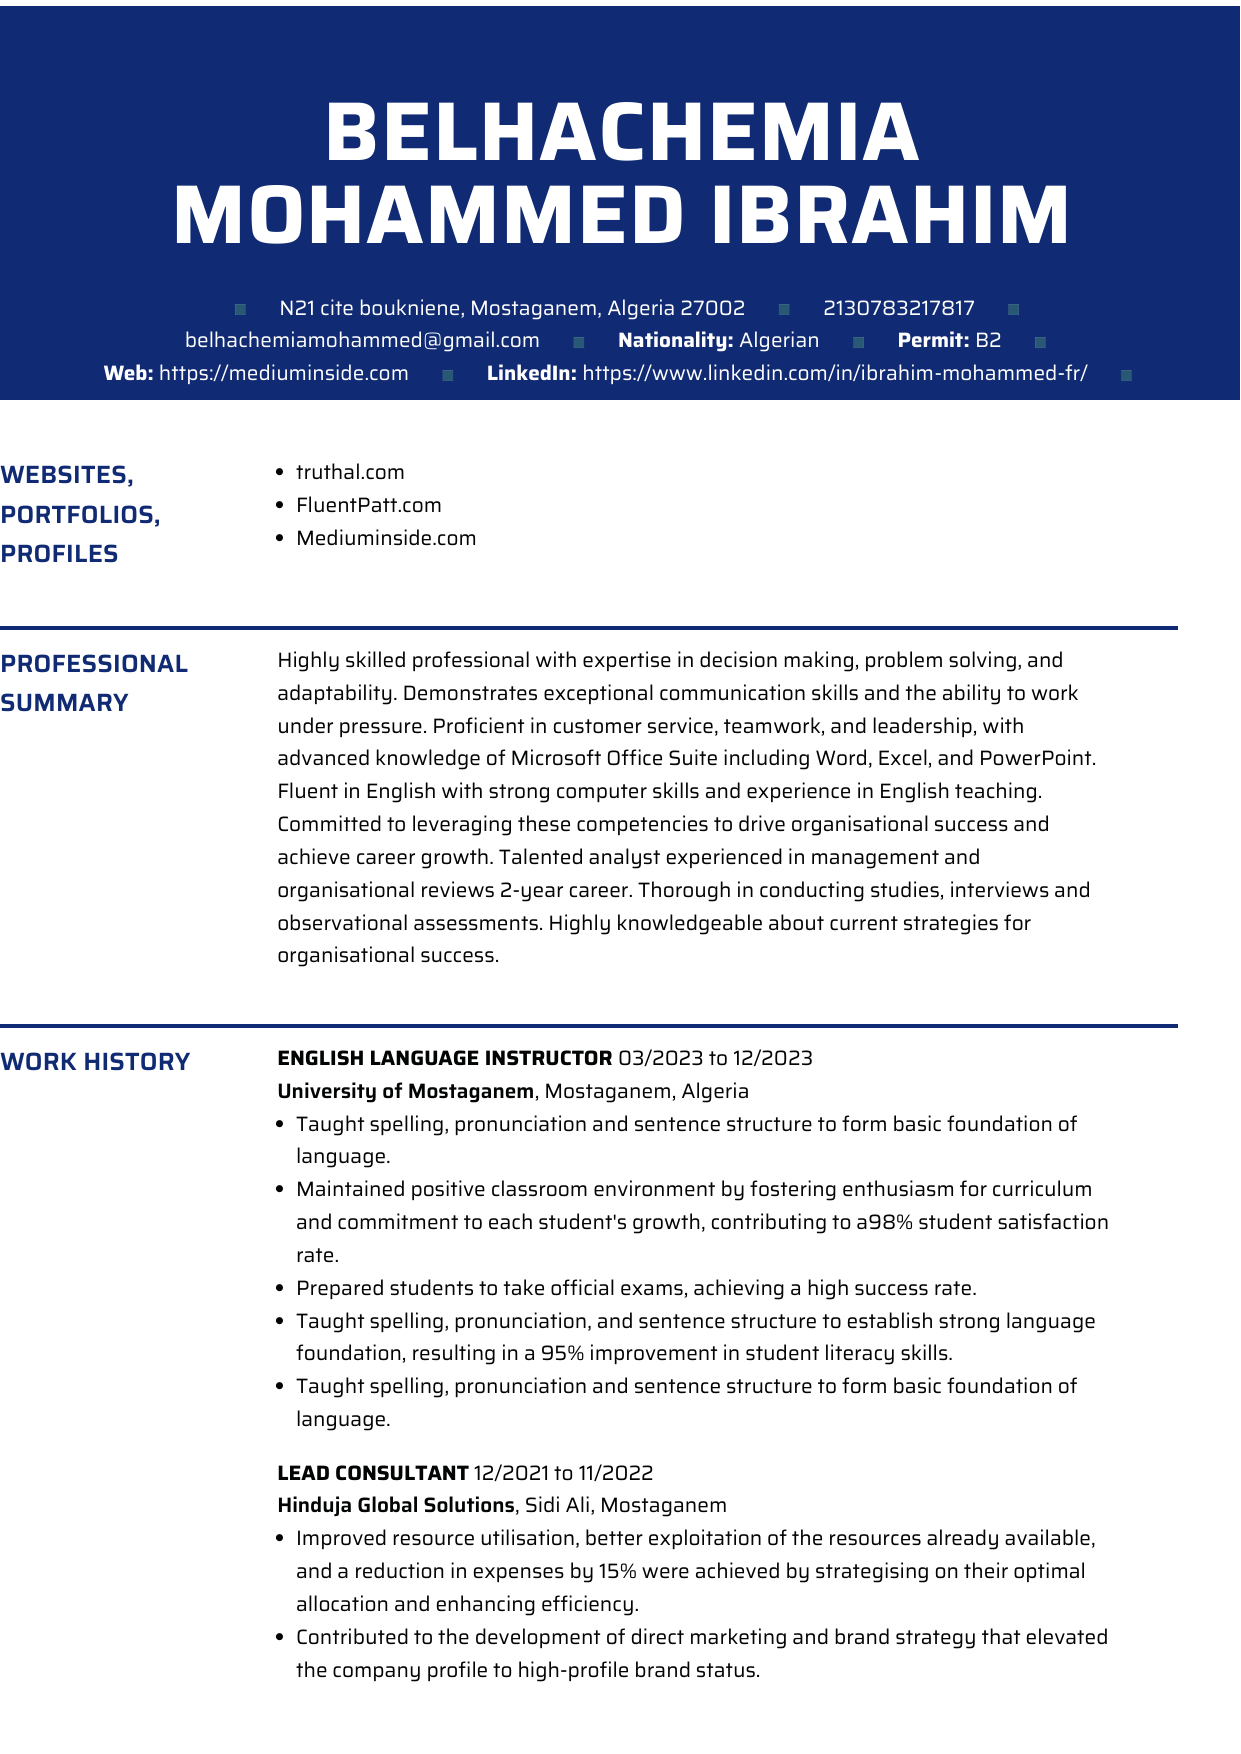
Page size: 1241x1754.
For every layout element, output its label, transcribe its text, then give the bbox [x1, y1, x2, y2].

picture [1035, 337, 1046, 348]
picture [573, 337, 585, 348]
table_header Highly skilled professional with expertise in decision making, problem solving, and adaptability. Demonstrates exceptional communication skills and the ability to work under pressure. Proficient in customer service, teamwork, and leadership, with advanced knowledge of Microsoft Office Suite including Word, Excel, and PowerPoint. Fluent in English with strong computer skills and experience in English teaching. Committed to leveraging these competencies to drive organisational success and achieve career growth. Talented analyst experienced in management and organisational reviews 2-year career. Thorough in conducting studies, interviews and observational assessments. Highly knowledgeable about current strategies for organisational success. [277, 644, 1115, 1024]
picture [442, 370, 454, 381]
table_header Professional summary [0, 644, 277, 1024]
picture [853, 337, 864, 348]
picture [1121, 370, 1132, 381]
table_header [277, 1042, 1115, 1686]
picture [778, 304, 790, 315]
table_header truthal.com FluentPatt.com Mediuminside.com [277, 456, 1115, 626]
table_header Work history [0, 1042, 277, 1686]
picture [1008, 304, 1019, 315]
picture [235, 304, 246, 315]
table_header Belhachemia Mohammed Ibrahim N21 cite boukniene, Mostaganem, Algeria 27002 2130783217817 belhachemiamohammed@gmail.com Nationality : Algerian Permit : B2 Web : https://mediuminside.com LinkedIn : https://www.linkedin.com/in/ibrahim-mohammed-fr/ [2, 6, 1240, 400]
table_header Websites, Portfolios, Profiles [0, 456, 277, 626]
